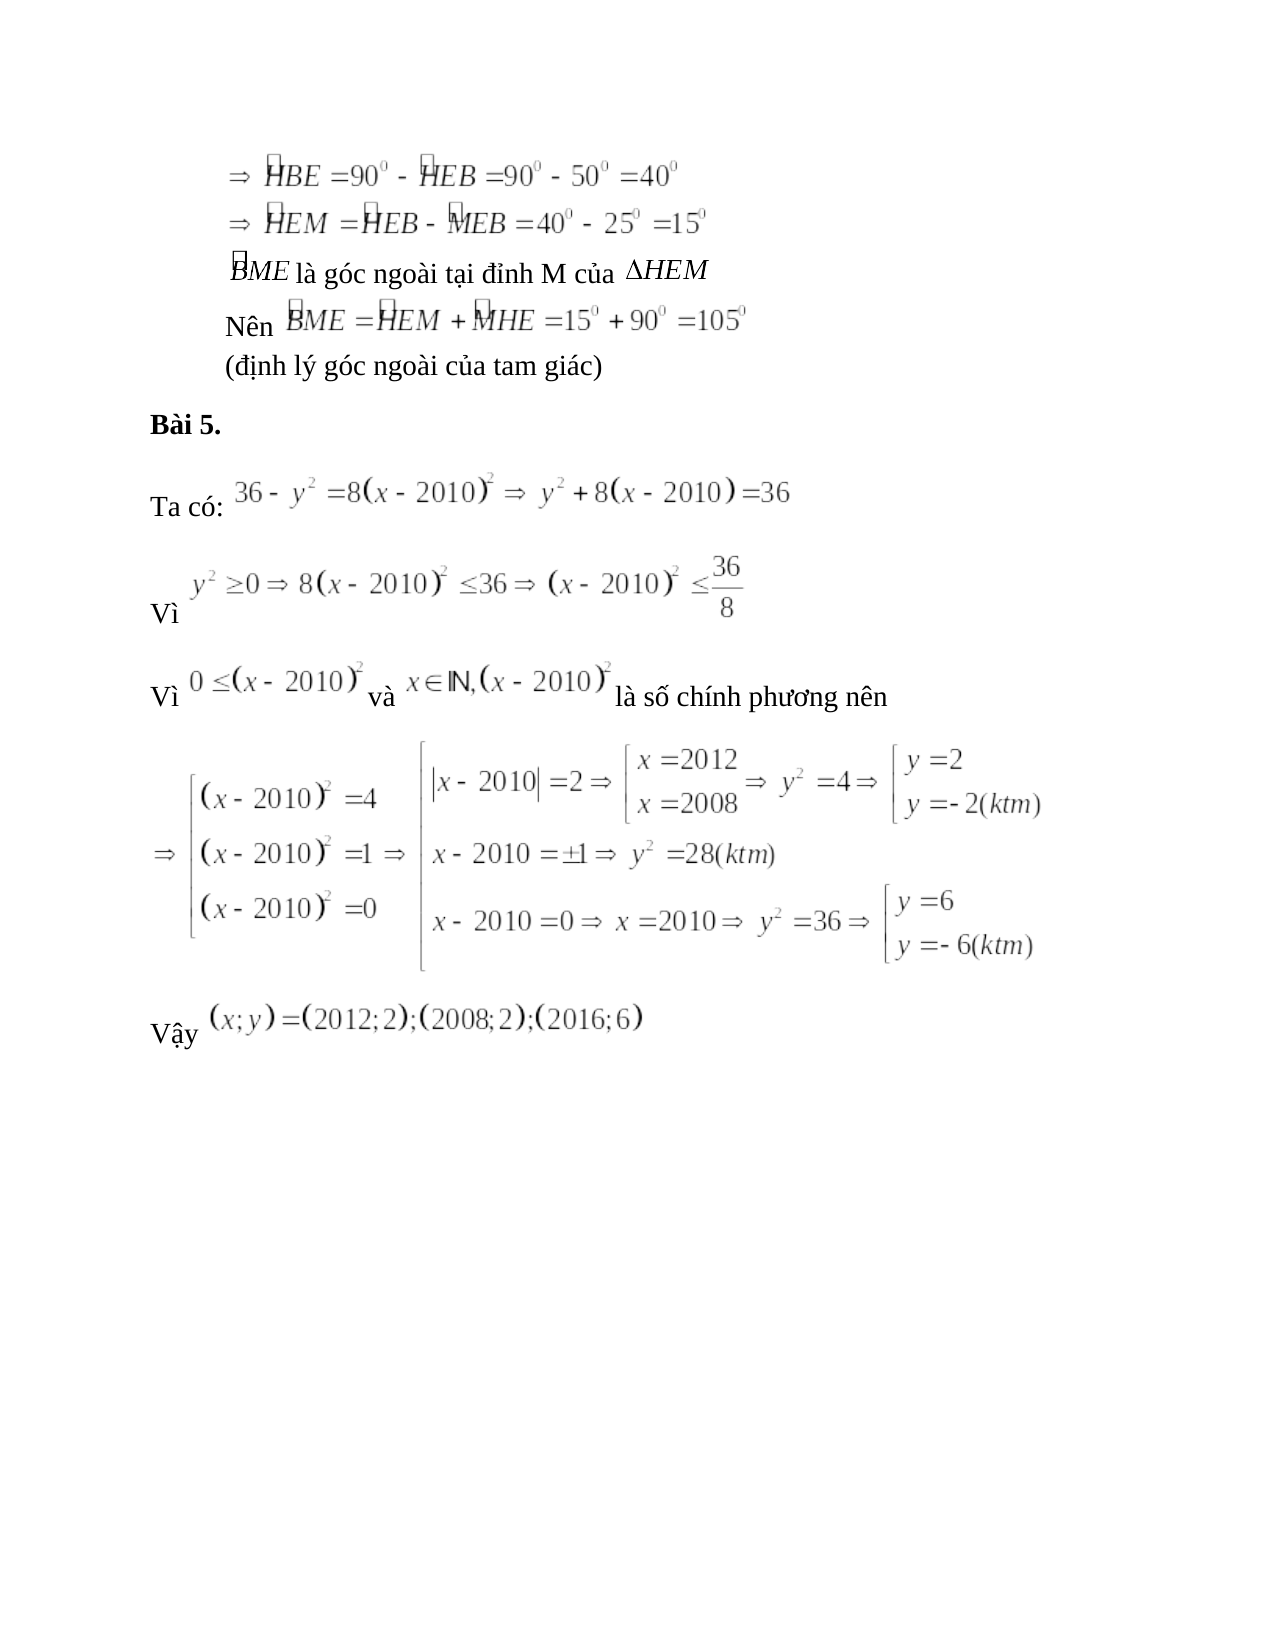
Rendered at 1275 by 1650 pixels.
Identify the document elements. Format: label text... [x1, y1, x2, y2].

list (định lý góc ngoài của tam giác) [225, 348, 1125, 382]
text Ta có: [150, 467, 1125, 523]
text Vậy [150, 1000, 1125, 1050]
list là góc ngoài tại đỉnh M của [225, 244, 1125, 290]
text Vì [150, 549, 1125, 630]
text Bài 5. [150, 407, 1125, 441]
text Vì và là số chính phương nên [150, 656, 1125, 712]
list Nên [225, 295, 1125, 343]
